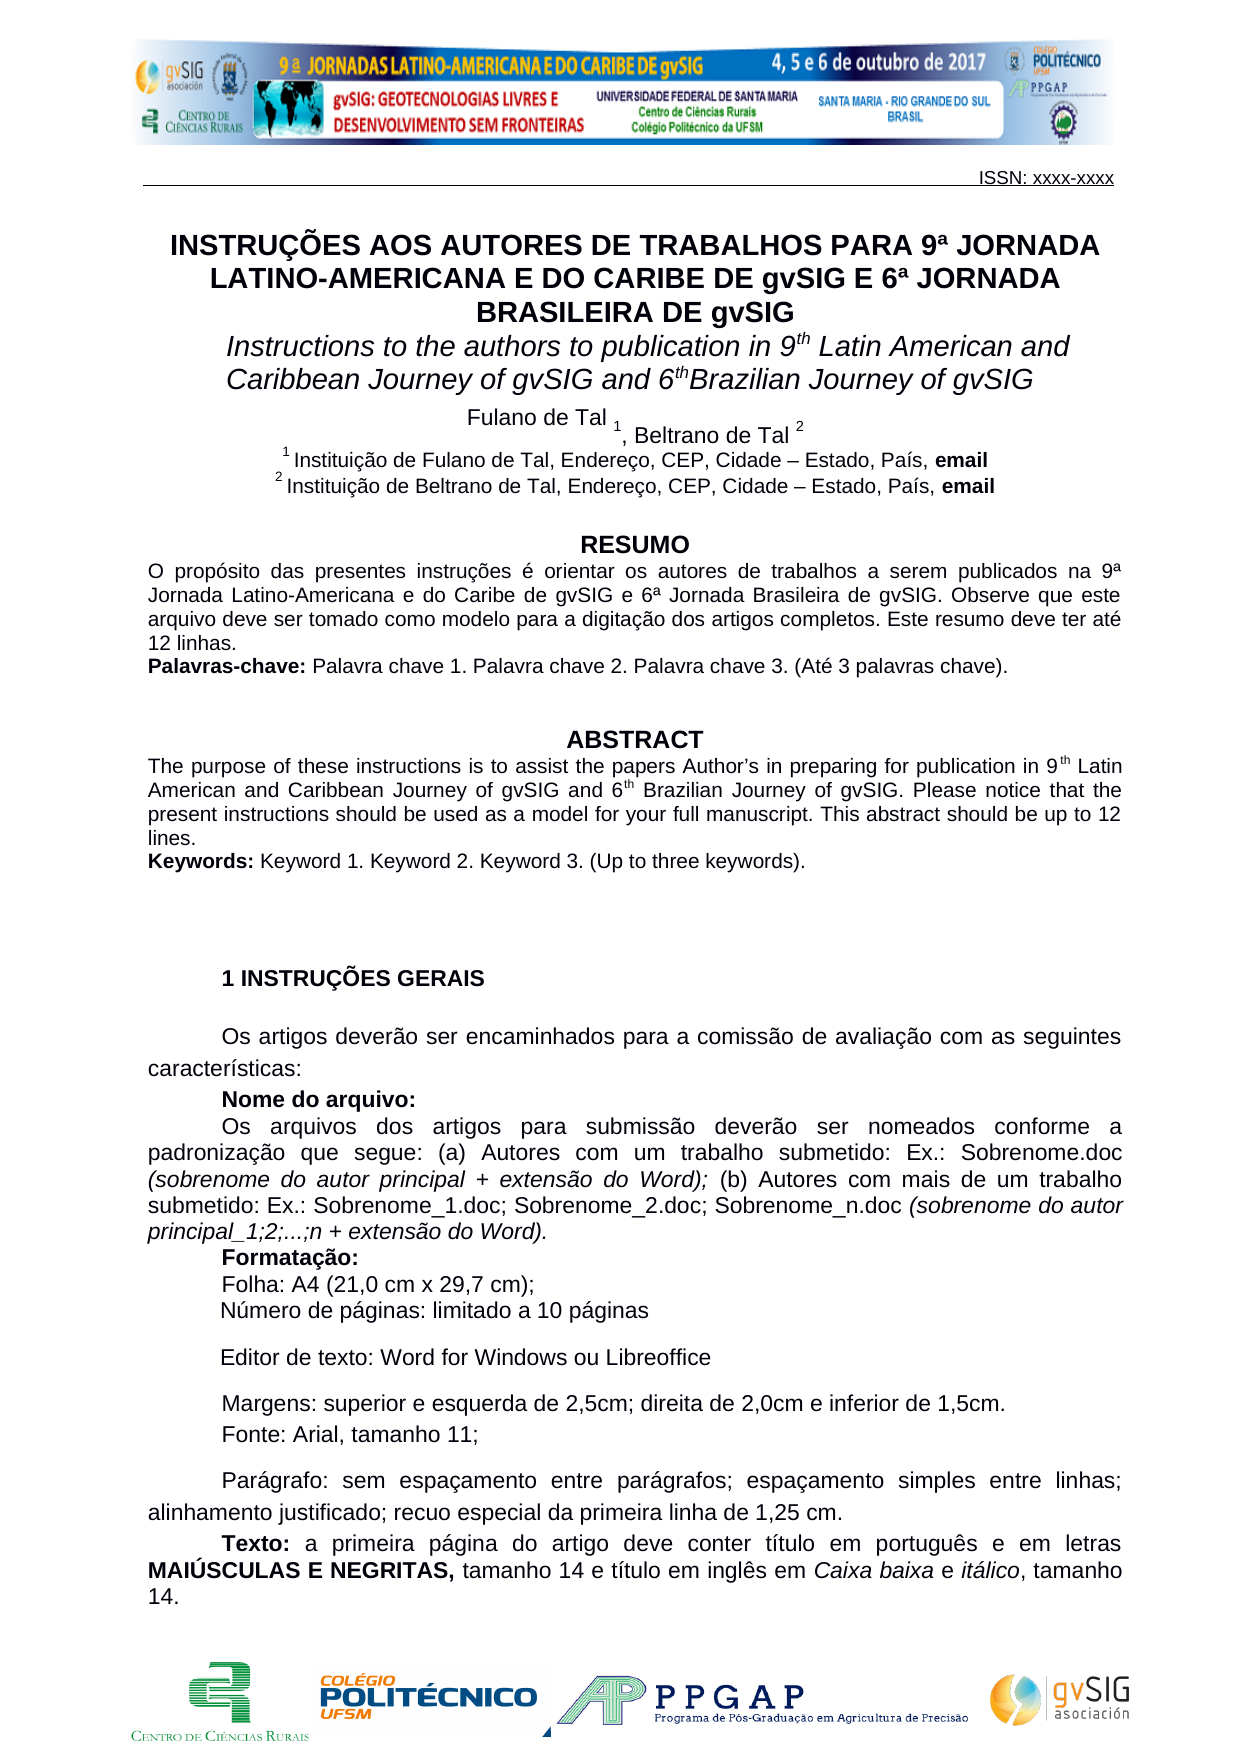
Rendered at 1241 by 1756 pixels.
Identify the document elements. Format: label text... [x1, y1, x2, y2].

text ISSN: xxxx-xxxx [143, 169, 1132, 188]
text The purpose of these instructions is to assist the papers Author’s in preparing for publication in 9th Latin American and Caribbean Journey of gvSIG and 6th Brazilian Journey of gvSIG. Please notice that the present instructions should be used as a model for your full manuscript. This abstract should be up to 12 lines. [148, 753, 1123, 849]
text 1 Instituição de Fulano de Tal, Endereço, CEP, Cidade – Estado, País, email [163, 449, 1107, 473]
text O propósito das presentes instruções é orientar os autores de trabalhos a serem publicados na 9ª Jornada Latino-Americana e do Caribe de gvSIG e 6ª Jornada Brasileira de gvSIG. Observe que este arquivo deve ser tomado como modelo para a digitação dos artigos completos. Este resumo deve ter até 12 linhas. [148, 559, 1122, 655]
picture [987, 1671, 1134, 1730]
text Fulano de Tal 1, Beltrano de Tal 2 [163, 422, 1107, 449]
text Editor de texto: Word for Windows ou Libreoffice [220, 1343, 991, 1370]
picture [130, 39, 1116, 145]
text Instructions to the authors to publication in 9th Latin American and Caribbean Journey of gvSIG and 6thBrazilian Journey of gvSIG [226, 329, 1132, 396]
text Texto: a primeira página do artigo deve conter título em português e em letras MAIÚSCULAS E NEGRITAS, tamanho 14 e título em inglês em Caixa baixa e itálico, tamanho 14. [148, 1530, 1123, 1609]
picture [314, 1662, 977, 1737]
text 1 INSTRUÇÕES GERAIS [221, 965, 1132, 991]
text Folha: A4 (21,0 cm x 29,7 cm); [221, 1271, 1132, 1297]
text Margens: superior e esquerda de 2,5cm; direita de 2,0cm e inferior de 1,5cm. Fonte: Arial, tamanho 11; [221, 1389, 1008, 1447]
text Parágrafo: sem espaçamento entre parágrafos; espaçamento simples entre linhas; alinhamento justificado; recuo especial da primeira linha de 1,25 cm. [148, 1467, 1122, 1525]
text Formatação: [221, 1244, 1132, 1271]
text Número de páginas: limitado a 10 páginas [220, 1297, 991, 1324]
text Keywords: Keyword 1. Keyword 2. Keyword 3. (Up to three keywords). [148, 849, 1138, 873]
picture [131, 1662, 309, 1741]
text ABSTRACT [163, 724, 1107, 753]
text Palavras-chave: Palavra chave 1. Palavra chave 2. Palavra chave 3. (Até 3 palavras chave). [148, 655, 1138, 678]
text Os arquivos dos artigos para submissão deverão ser nomeados conforme a padronização que segue: (a) Autores com um trabalho submetido: Ex.: Sobrenome.doc (sobrenome do autor principal + extensão do Word); (b) Autores com mais de um trabalho submetido: Ex.: Sobrenome_1.doc; Sobrenome_2.doc; Sobrenome_n.doc (sobrenome do autor principal_1;2;...;n + extensão do Word). [148, 1113, 1123, 1244]
text Os artigos deverão ser encaminhados para a comissão de avaliação com as seguintes características: [148, 1023, 1123, 1081]
text Nome do arquivo: [221, 1086, 1132, 1113]
text 2 Instituição de Beltrano de Tal, Endereço, CEP, Cidade – Estado, País, email [162, 473, 1107, 498]
text RESUMO [163, 530, 1107, 559]
text INSTRUÇÕES AOS AUTORES DE TRABALHOS PARA 9ª JORNADA LATINO-AMERICANA E DO CARIBE DE gvSIG E 6ª JORNADA BRASILEIRA DE gvSIG [163, 228, 1107, 329]
